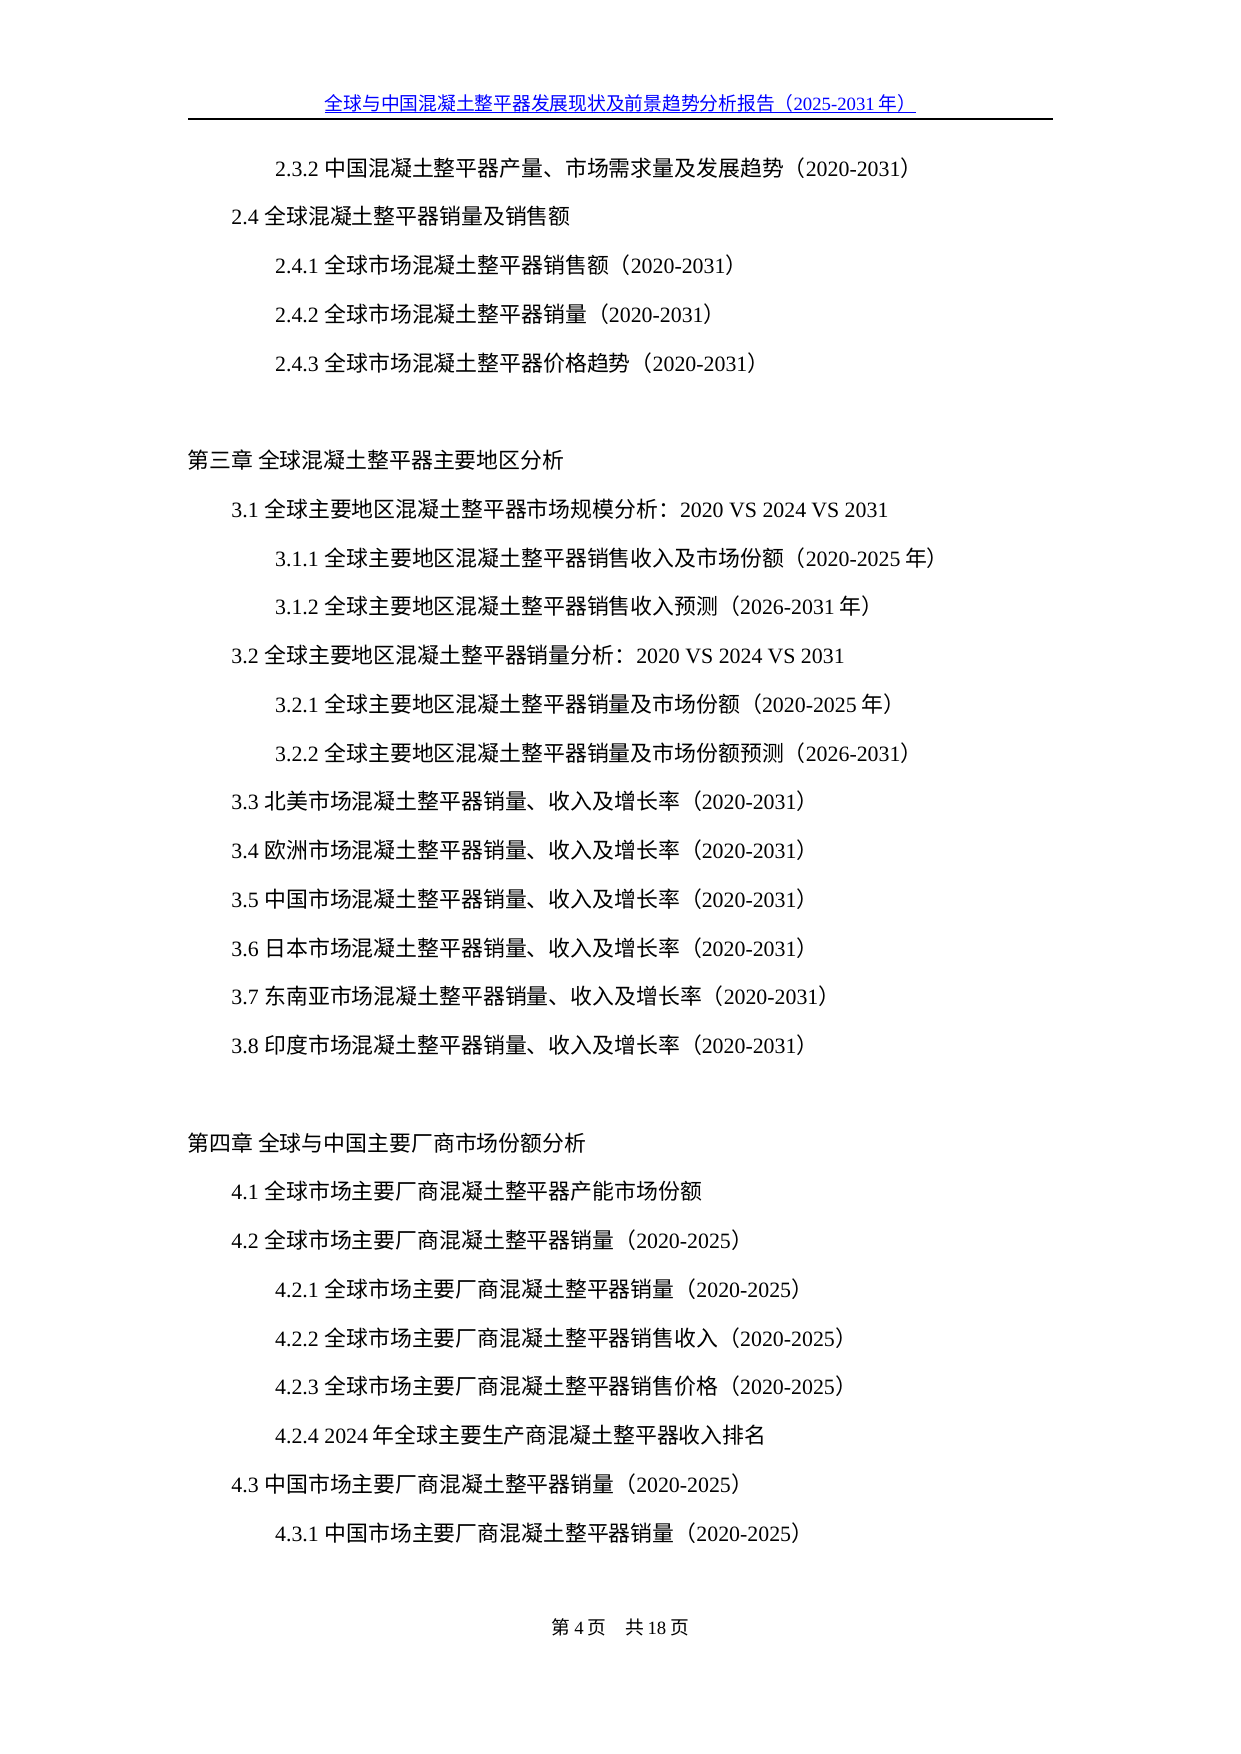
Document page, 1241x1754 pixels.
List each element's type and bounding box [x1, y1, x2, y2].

text [187, 150, 1053, 1548]
